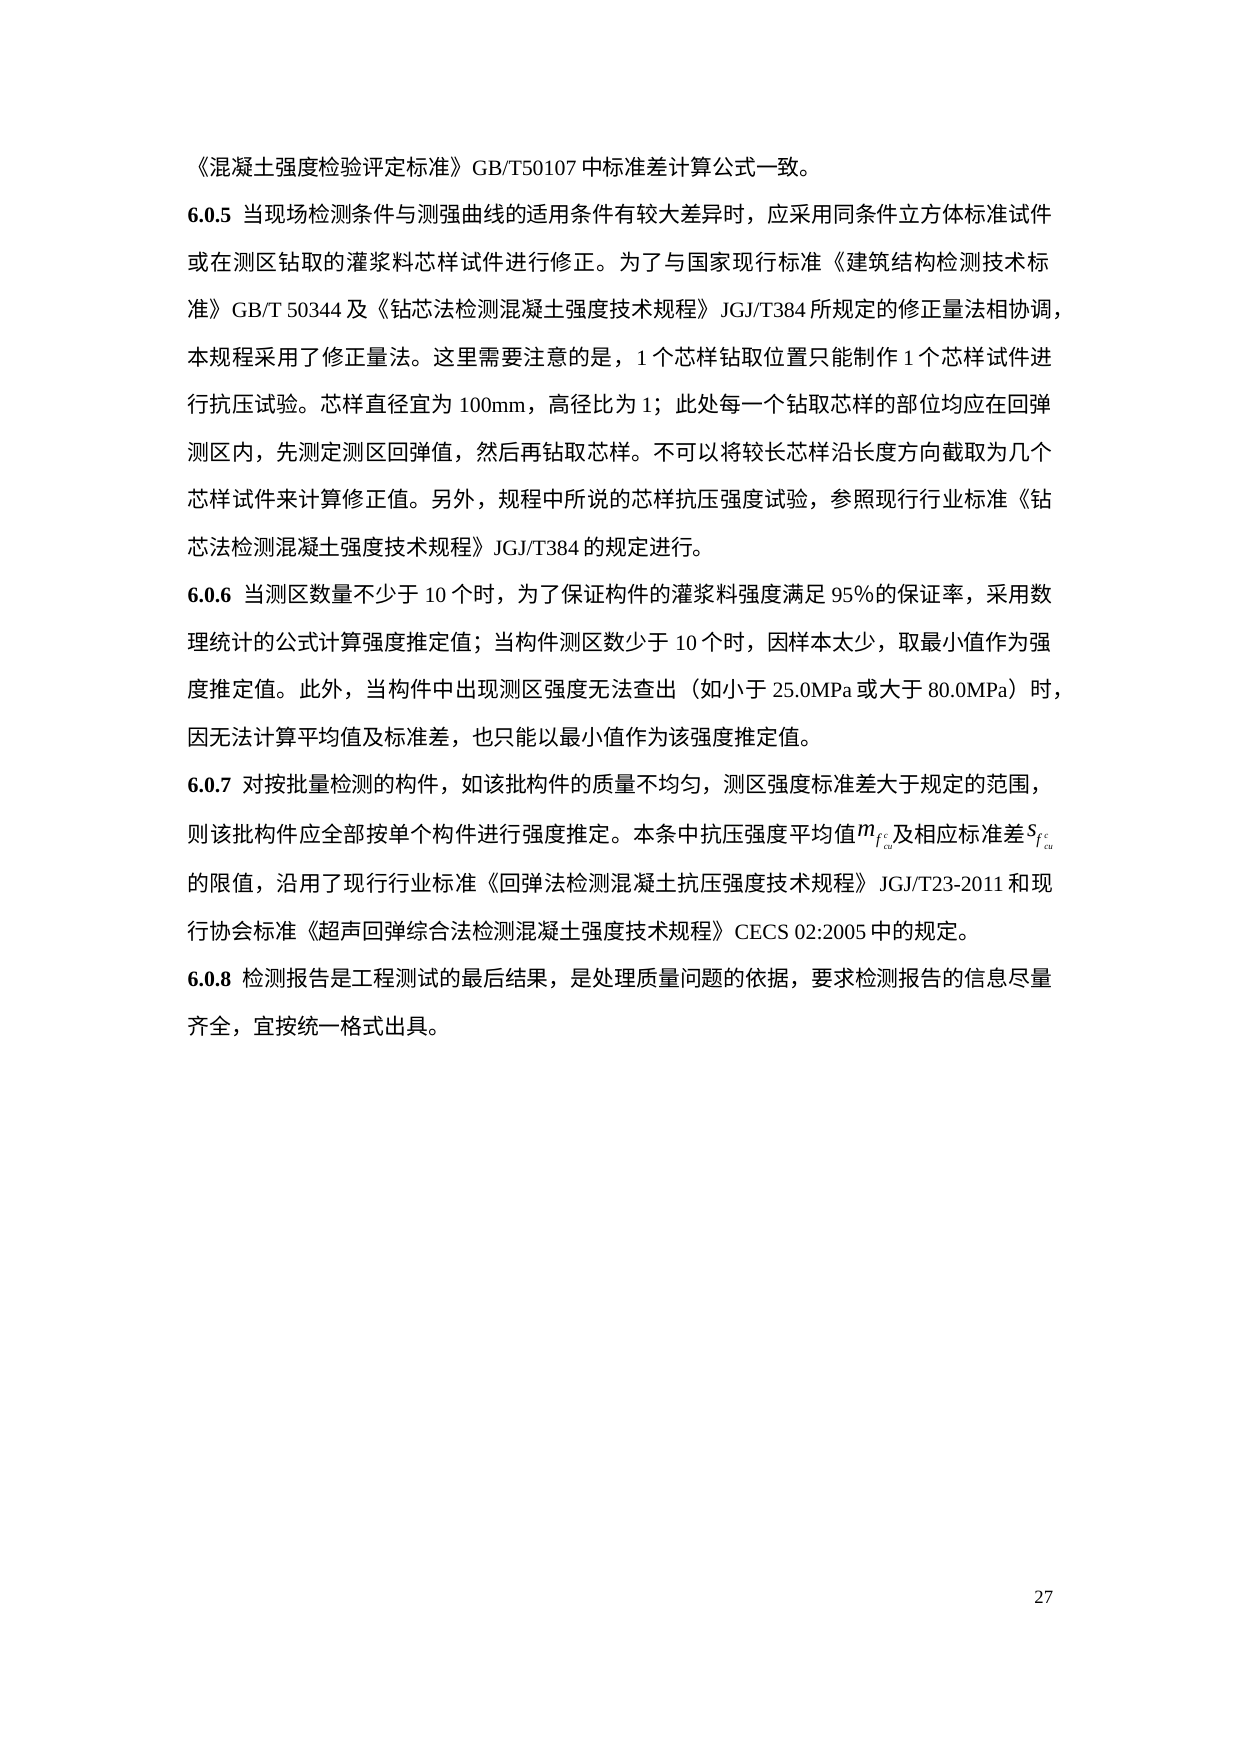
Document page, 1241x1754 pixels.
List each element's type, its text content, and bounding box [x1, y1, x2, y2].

text 6.0.6 当测区数量不少于10个时，为了保证构件的灌浆料强度满足95％的保证率，采用数理统计的公式计算强度推定值；当构件测区数少于10个时，因样本太少，取最小值作为强度推定值。此外，当构件中出现测区强度无法查出（如小于25.0MPa或大于80.0MPa）时，因无法计算平均值及标准差，也只能以最小值作为该强度推定值。 [187, 577, 1053, 752]
text 6.0.8 检测报告是工程测试的最后结果，是处理质量问题的依据，要求检测报告的信息尽量齐全，宜按统一格式出具。 [187, 961, 1053, 1041]
text 6.0.5 当现场检测条件与测强曲线的适用条件有较大差异时，应采用同条件立方体标准试件或在测区钻取的灌浆料芯样试件进行修正。为了与国家现行标准《建筑结构检测技术标准》GB/T 50344及《钻芯法检测混凝土强度技术规程》JGJ/T384所规定的修正量法相协调，本规程采用了修正量法。这里需要注意的是，1个芯样钻取位置只能制作1个芯样试件进行抗压试验。芯样直径宜为，高径比为1；此处每一个钻取芯样的部位均应在回弹测区内，先测定测区回弹值，然后再钻取芯样。不可以将较长芯样沿长度方向截取为几个芯样试件来计算修正值。另外，规程中所说的芯样抗压强度试验，参照现行行业标准《钻芯法检测混凝土强度技术规程》JGJ/T384的规定进行。 [187, 197, 1053, 562]
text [187, 150, 1053, 182]
text 6.0.7 对按批量检测的构件，如该批构件的质量不均匀，测区强度标准差大于规定的范围，则该批构件应全部按单个构件进行强度推定。本条中抗压强度平均值及相应标准差的限值，沿用了现行行业标准《回弹法检测混凝土抗压强度技术规程》JGJ/T23-2011和现行协会标准《超声回弹综合法检测混凝土强度技术规程》CECS 02:2005中的规定。 [187, 767, 1053, 946]
